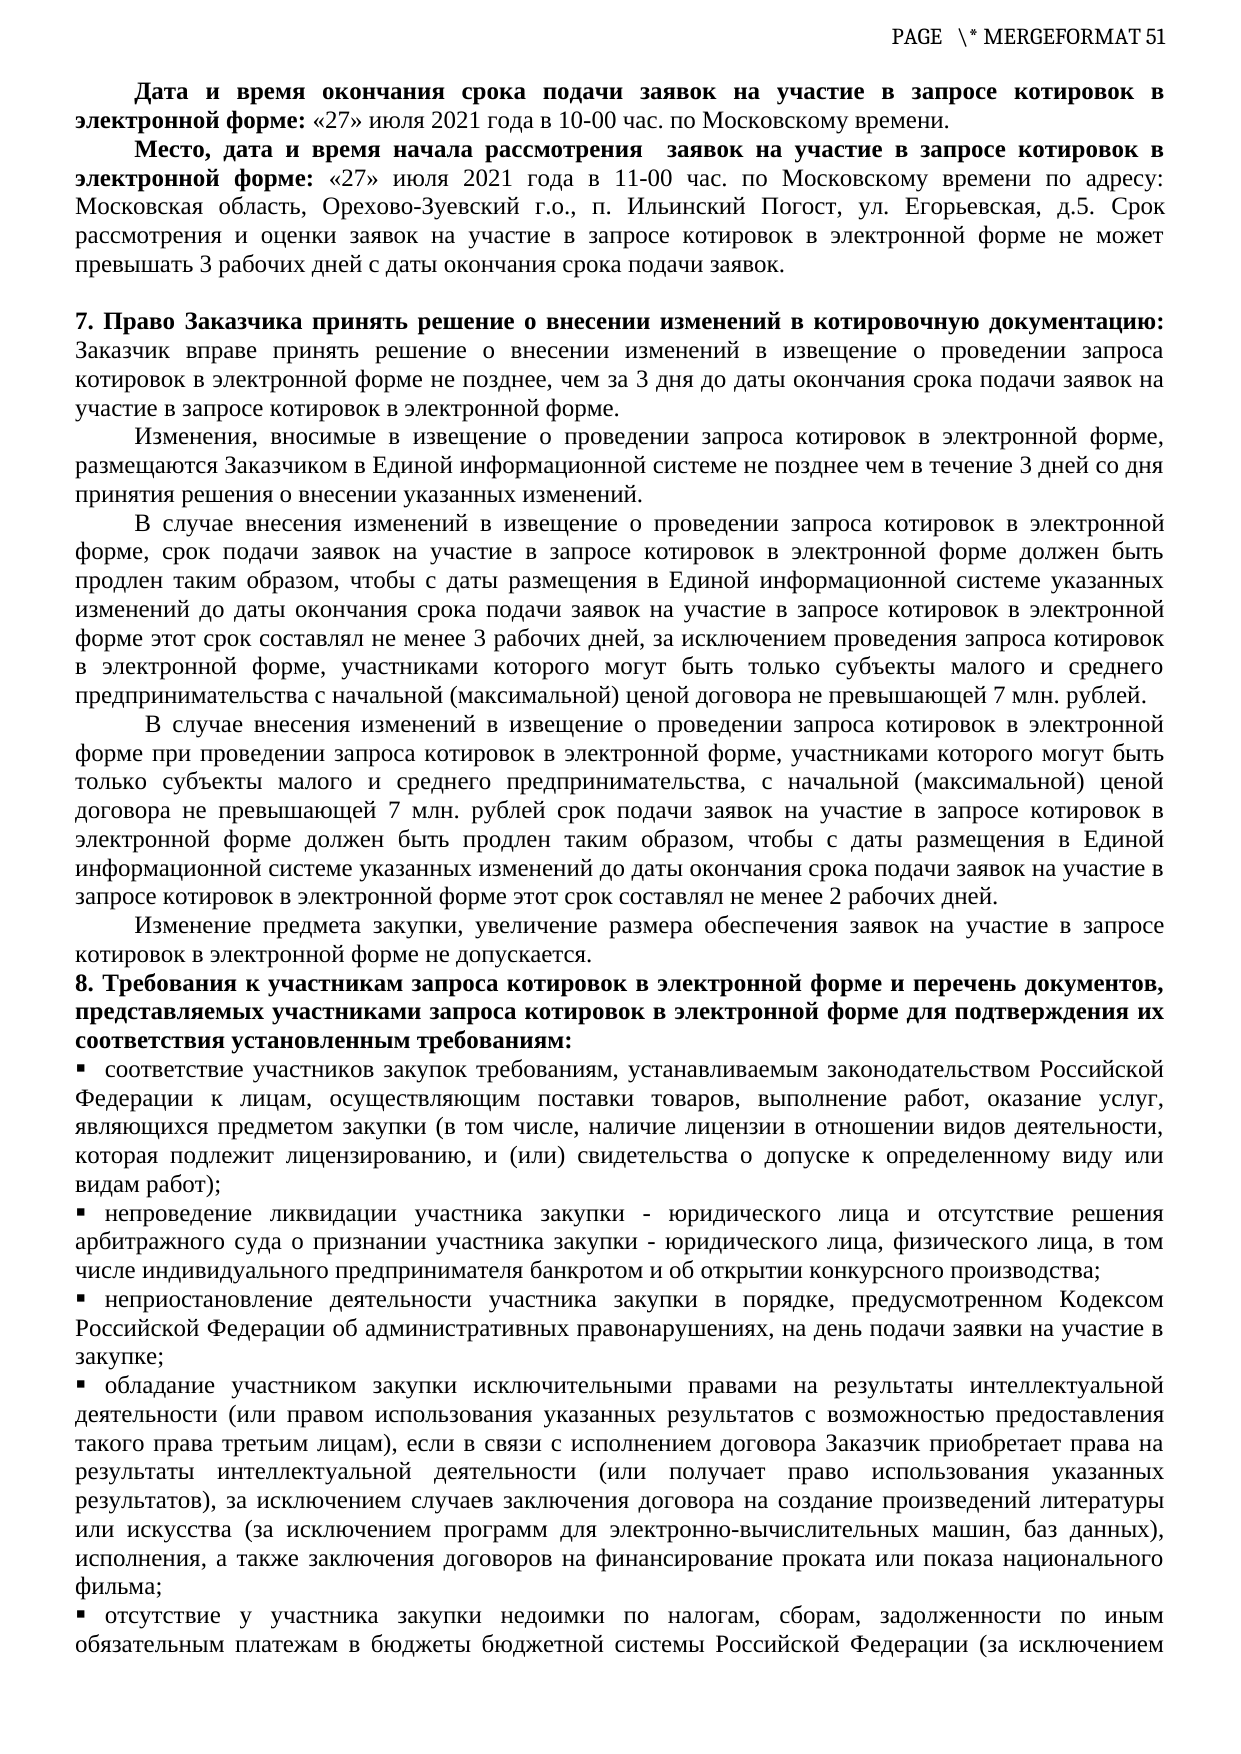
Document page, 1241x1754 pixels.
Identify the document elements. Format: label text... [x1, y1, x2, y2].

list соответствие участников закупок требованиям, устанавливаемым законодательством Российской Федерации к лицам, осуществляющим поставки товаров, выполнение работ, оказание услуг, являющихся предметом закупки (в том числе, наличие лицензии в отношении видов деятельности, которая подлежит лицензированию, и (или) свидетельства о допуске к определенному виду или видам работ); [75, 1054, 1165, 1198]
text В случае внесения изменений в извещение о проведении запроса котировок в электронной форме, срок подачи заявок на участие в запросе котировок в электронной форме должен быть продлен таким образом, чтобы с даты размещения в Единой информационной системе указанных изменений до даты окончания срока подачи заявок на участие в запросе котировок в электронной форме этот срок составлял не менее 3 рабочих дней, за исключением проведения запроса котировок в электронной форме, участниками которого могут быть только субъекты малого и среднего предпринимательства с начальной (максимальной) ценой договора не превышающей 7 млн. рублей. [75, 508, 1165, 709]
list обладание участником закупки исключительными правами на результаты интеллектуальной деятельности (или правом использования указанных результатов с возможностью предоставления такого права третьим лицам), если в связи с исполнением договора Заказчик приобретает права на результаты интеллектуальной деятельности (или получает право использования указанных результатов), за исключением случаев заключения договора на создание произведений литературы или искусства (за исключением программ для электронно-вычислительных машин, баз данных), исполнения, а также заключения договоров на финансирование проката или показа национального фильма; [75, 1370, 1165, 1600]
text Изменения, вносимые в извещение о проведении запроса котировок в электронной форме, размещаются Заказчиком в Единой информационной системе не позднее чем в течение 3 дней со дня принятия решения о внесении указанных изменений. [75, 421, 1165, 508]
list непроведение ликвидации участника закупки - юридического лица и отсутствие решения арбитражного суда о признании участника закупки - юридического лица, физического лица, в том числе индивидуального предпринимателя банкротом и об открытии конкурсного производства; [75, 1198, 1165, 1284]
list неприостановление деятельности участника закупки в порядке, предусмотренном Кодексом Российской Федерации об административных правонарушениях, на день подачи заявки на участие в закупке; [75, 1284, 1165, 1370]
text Дата и время окончания срока подачи заявок на участие в запросе котировок в электронной форме: «27» июля 2021 года в 10-00 час. по Московскому времени. [75, 76, 1165, 134]
text 8. Требования к участникам запроса котировок в электронной форме и перечень документов, представляемых участниками запроса котировок в электронной форме для подтверждения их соответствия установленным требованиям: [75, 968, 1165, 1054]
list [75, 1600, 1165, 1658]
text 7. Право Заказчика принять решение о внесении изменений в котировочную документацию: Заказчик вправе принять решение о внесении изменений в извещение о проведении запроса котировок в электронной форме не позднее, чем за 3 дня до даты окончания срока подачи заявок на участие в запросе котировок в электронной форме. [75, 306, 1165, 421]
text Место, дата и время начала рассмотрения заявок на участие в запросе котировок в электронной форме: «27» июля 2021 года в 11-00 час. по Московскому времени по адресу: Московская область, Орехово-Зуевский г.о., п. Ильинский Погост, ул. Егорьевская, д.5. Срок рассмотрения и оценки заявок на участие в запросе котировок в электронной форме не может превышать 3 рабочих дней с даты окончания срока подачи заявок. [75, 134, 1165, 278]
text Изменение предмета закупки, увеличение размера обеспечения заявок на участие в запросе котировок в электронной форме не допускается. [75, 910, 1165, 968]
text В случае внесения изменений в извещение о проведении запроса котировок в электронной форме при проведении запроса котировок в электронной форме, участниками которого могут быть только субъекты малого и среднего предпринимательства, с начальной (максимальной) ценой договора не превышающей 7 млн. рублей срок подачи заявок на участие в запросе котировок в электронной форме должен быть продлен таким образом, чтобы с даты размещения в Единой информационной системе указанных изменений до даты окончания срока подачи заявок на участие в запросе котировок в электронной форме этот срок составлял не менее 2 рабочих дней. [75, 709, 1165, 910]
